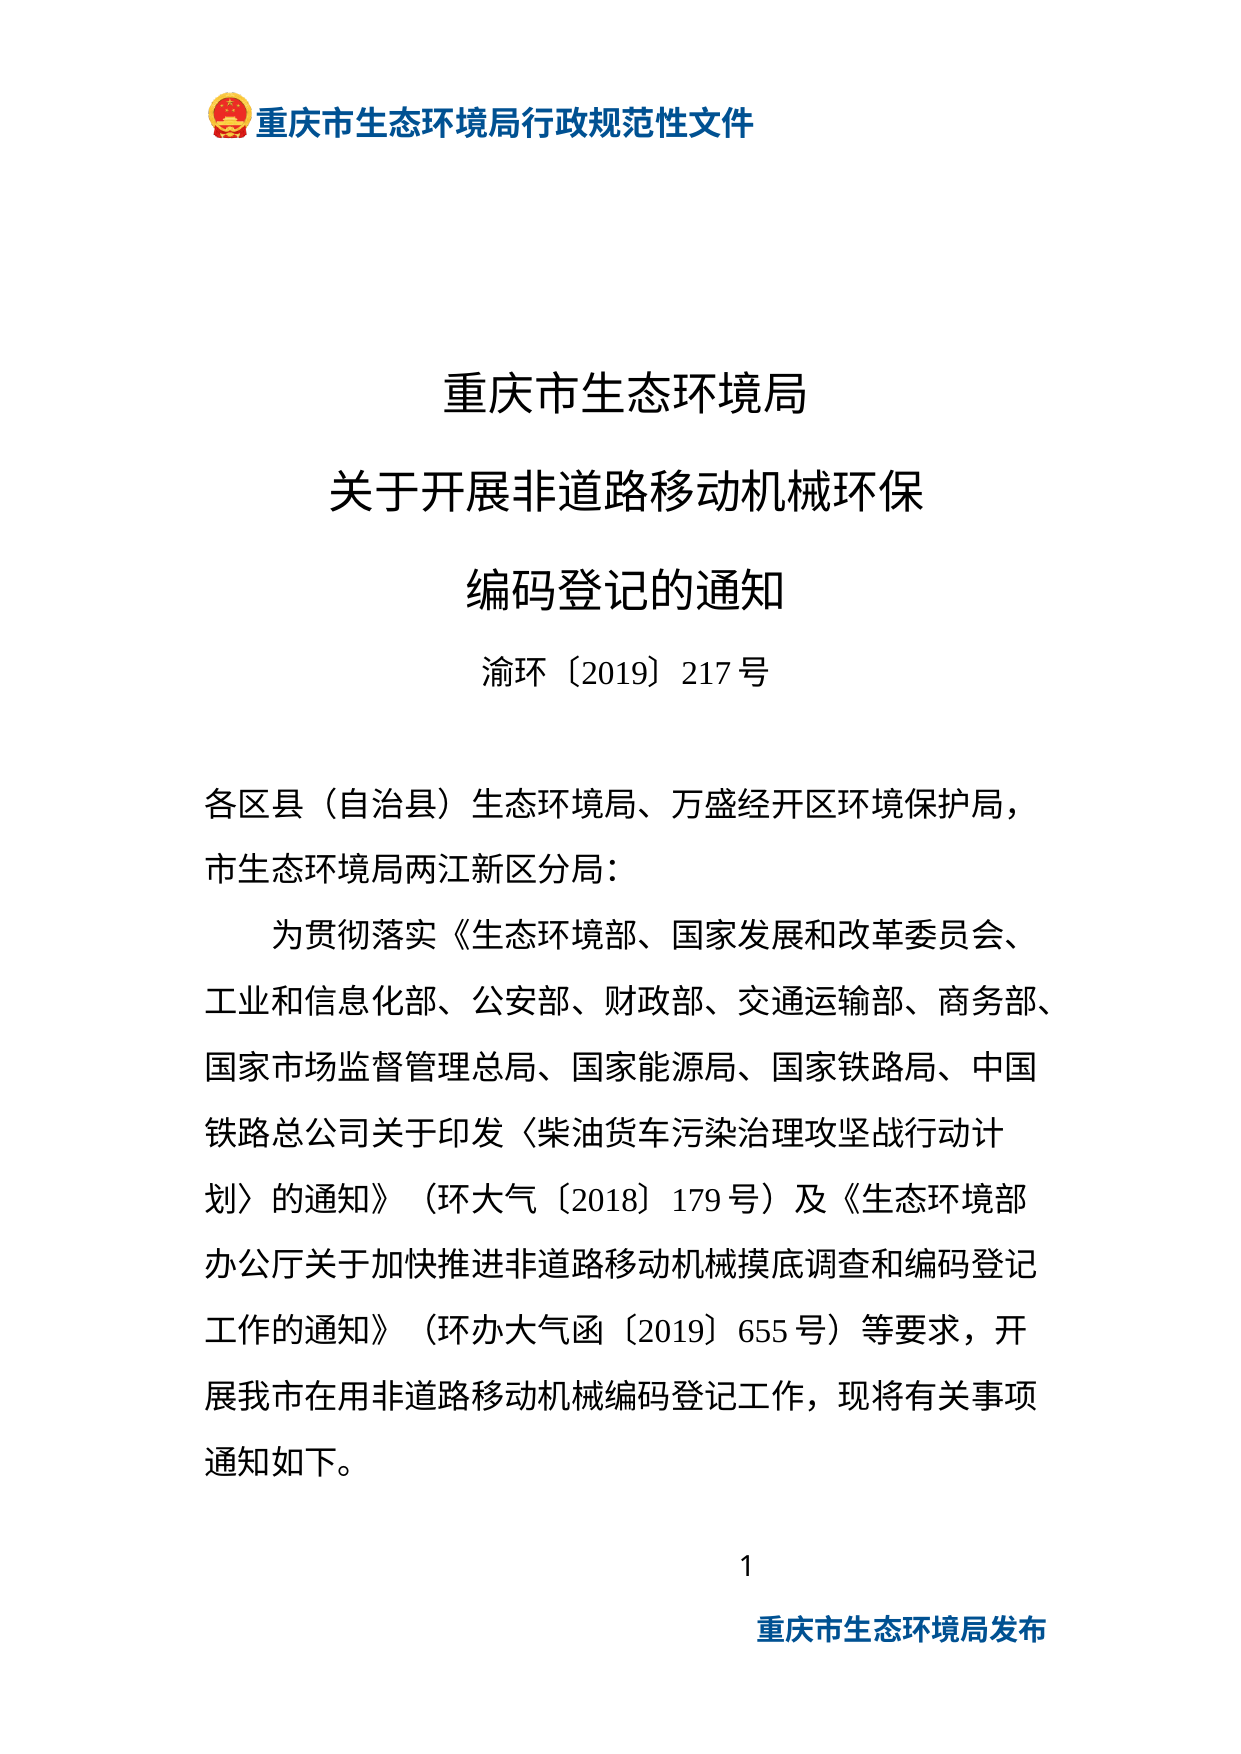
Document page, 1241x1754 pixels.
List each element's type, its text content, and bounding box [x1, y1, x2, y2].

text 渝环〔2019〕217号 [204, 637, 1048, 703]
text 编码登记的通知 [204, 538, 1048, 637]
text 各区县（自治县）生态环境局、万盛经开区环境保护局，市生态环境局两江新区分局： [204, 769, 1048, 900]
text 重庆市生态环境局 [204, 341, 1048, 439]
text 关于开展非道路移动机械环保 [204, 439, 1048, 538]
text 为贯彻落实《生态环境部、国家发展和改革委员会、工业和信息化部、公安部、财政部、交通运输部、商务部、国家市场监督管理总局、国家能源局、国家铁路局、中国铁路总公司关于印发〈柴油货车污染治理攻坚战行动计划〉的通知》（环大气〔2018〕179号）及《生态环境部办公厅关于加快推进非道路移动机械摸底调查和编码登记工作的通知》（环办大气函〔2019〕655号）等要求，开展我市在用非道路移动机械编码登记工作，现将有关事项通知如下。 [204, 900, 1048, 1493]
picture [204, 90, 255, 142]
